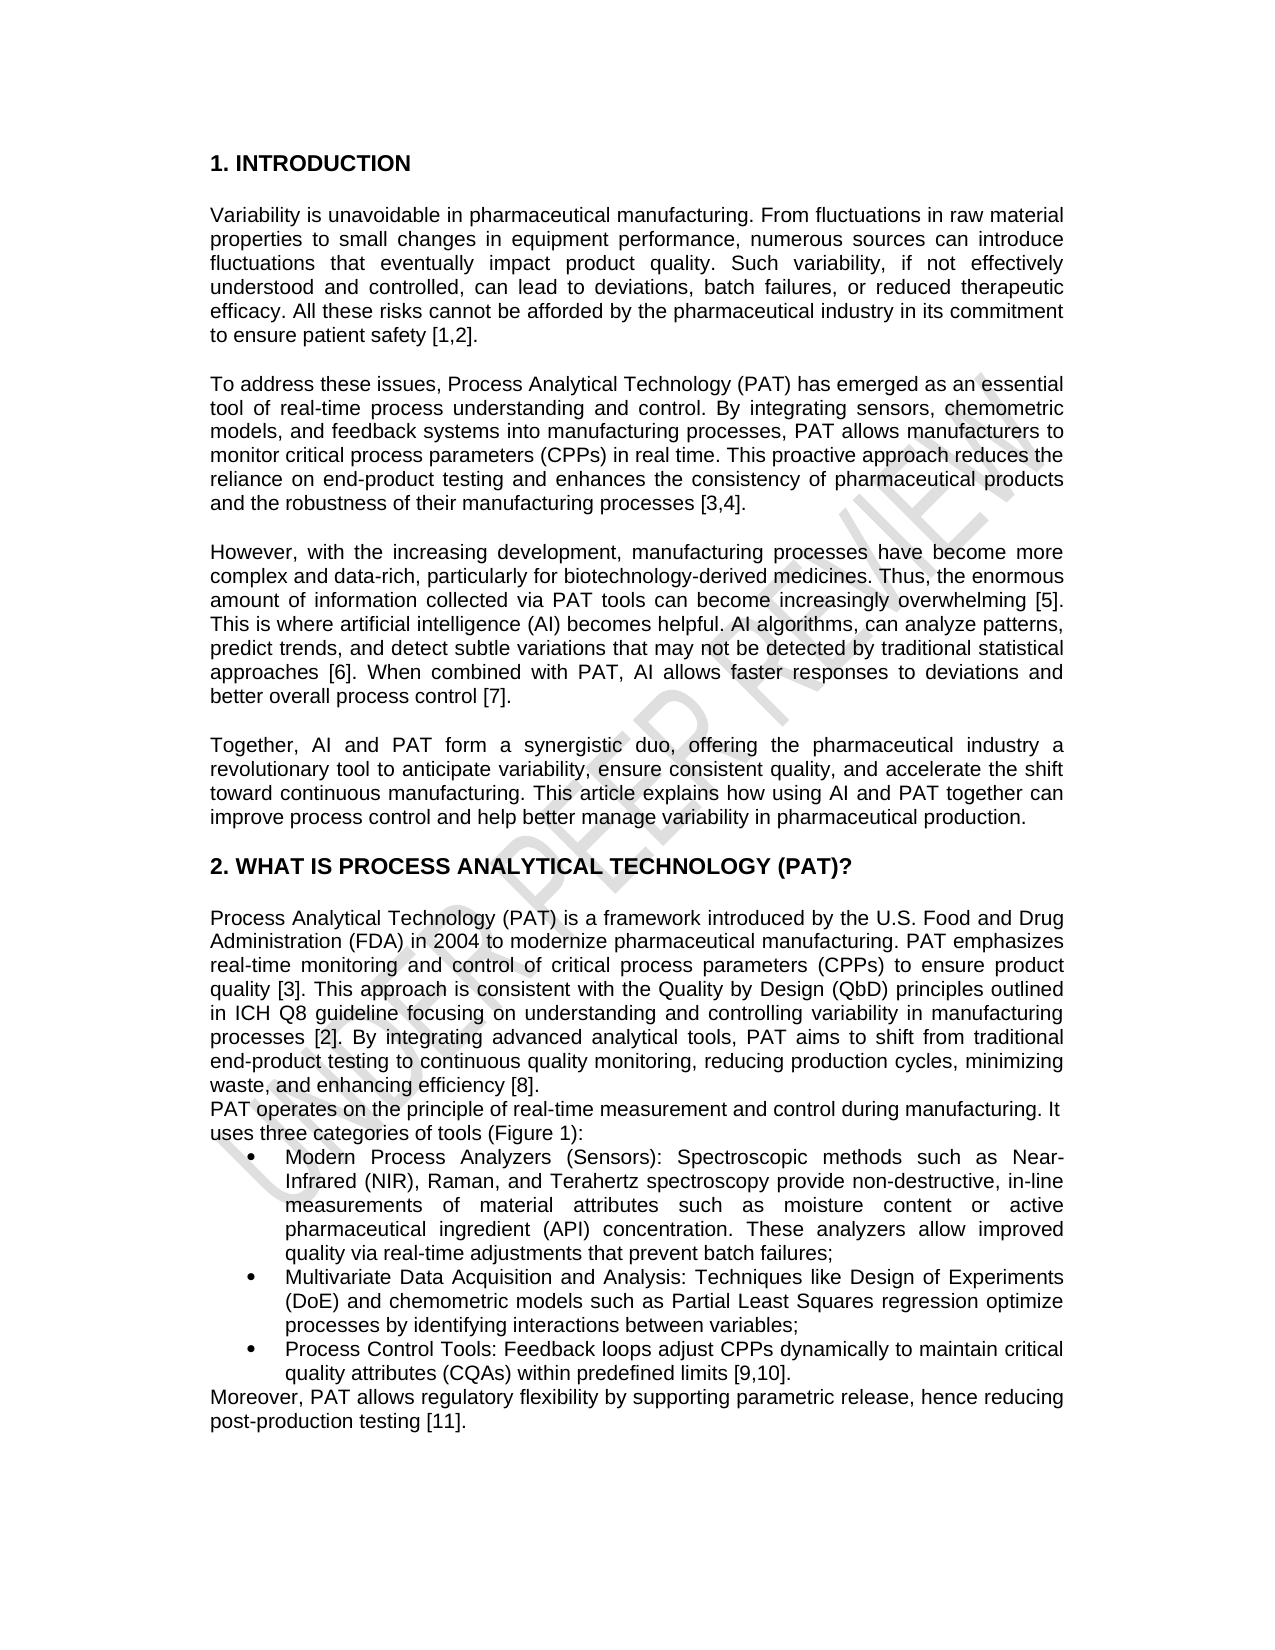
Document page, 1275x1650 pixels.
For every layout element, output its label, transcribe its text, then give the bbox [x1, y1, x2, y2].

text Process Analytical Technology (PAT) is a framework introduced by the U.S. Food and Drug Administration (FDA) in 2004 to modernize pharmaceutical manufacturing. PAT emphasizes real-time monitoring and control of critical process parameters (CPPs) to ensure product quality [3]. This approach is consistent with the Quality by Design (QbD) principles outlined in ICH Q8 guideline focusing on understanding and controlling variability in manufacturing processes [2]. By integrating advanced analytical tools, PAT aims to shift from traditional end-product testing to continuous quality monitoring, reducing production cycles, minimizing waste, and enhancing efficiency [8]. [210, 905, 1065, 1097]
list Modern Process Analyzers (Sensors): Spectroscopic methods such as Near-Infrared (NIR), Raman, and Terahertz spectroscopy provide non-destructive, in-line measurements of material attributes such as moisture content or active pharmaceutical ingredient (API) concentration. These analyzers allow improved quality via real-time adjustments that prevent batch failures; [247, 1145, 1065, 1265]
text To address these issues, Process Analytical Technology (PAT) has emerged as an essential tool of real-time process understanding and control. By integrating sensors, chemometric models, and feedback systems into manufacturing processes, PAT allows manufacturers to monitor critical process parameters (CPPs) in real time. This proactive approach reduces the reliance on end-product testing and enhances the consistency of pharmaceutical products and the robustness of their manufacturing processes [3,4]. [210, 371, 1065, 515]
text Moreover, PAT allows regulatory flexibility by supporting parametric release, hence reducing post-production testing [11]. [210, 1385, 1065, 1433]
text 1. INTRODUCTION [210, 150, 1065, 176]
text However, with the increasing development, manufacturing processes have become more complex and data-rich, particularly for biotechnology-derived medicines. Thus, the enormous amount of information collected via PAT tools can become increasingly overwhelming [5]. This is where artificial intelligence (AI) becomes helpful. AI algorithms, can analyze patterns, predict trends, and detect subtle variations that may not be detected by traditional statistical approaches [6]. When combined with PAT, AI allows faster responses to deviations and better overall process control [7]. [210, 540, 1065, 708]
text 2. WHAT IS PROCESS ANALYTICAL TECHNOLOGY (PAT)? [210, 853, 1065, 879]
text PAT operates on the principle of real-time measurement and control during manufacturing. It uses three categories of tools (Figure 1): [210, 1097, 1065, 1145]
text Together, AI and PAT form a synergistic duo, offering the pharmaceutical industry a revolutionary tool to anticipate variability, ensure consistent quality, and accelerate the shift toward continuous manufacturing. This article explains how using AI and PAT together can improve process control and help better manage variability in pharmaceutical production. [210, 733, 1065, 829]
text Variability is unavoidable in pharmaceutical manufacturing. From fluctuations in raw material properties to small changes in equipment performance, numerous sources can introduce fluctuations that eventually impact product quality. Such variability, if not effectively understood and controlled, can lead to deviations, batch failures, or reduced therapeutic efficacy. All these risks cannot be afforded by the pharmaceutical industry in its commitment to ensure patient safety [1,2]. [210, 203, 1065, 346]
list Process Control Tools: Feedback loops adjust CPPs dynamically to maintain critical quality attributes (CQAs) within predefined limits [9,10]. [247, 1337, 1065, 1385]
list Multivariate Data Acquisition and Analysis: Techniques like Design of Experiments (DoE) and chemometric models such as Partial Least Squares regression optimize processes by identifying interactions between variables; [247, 1265, 1065, 1337]
